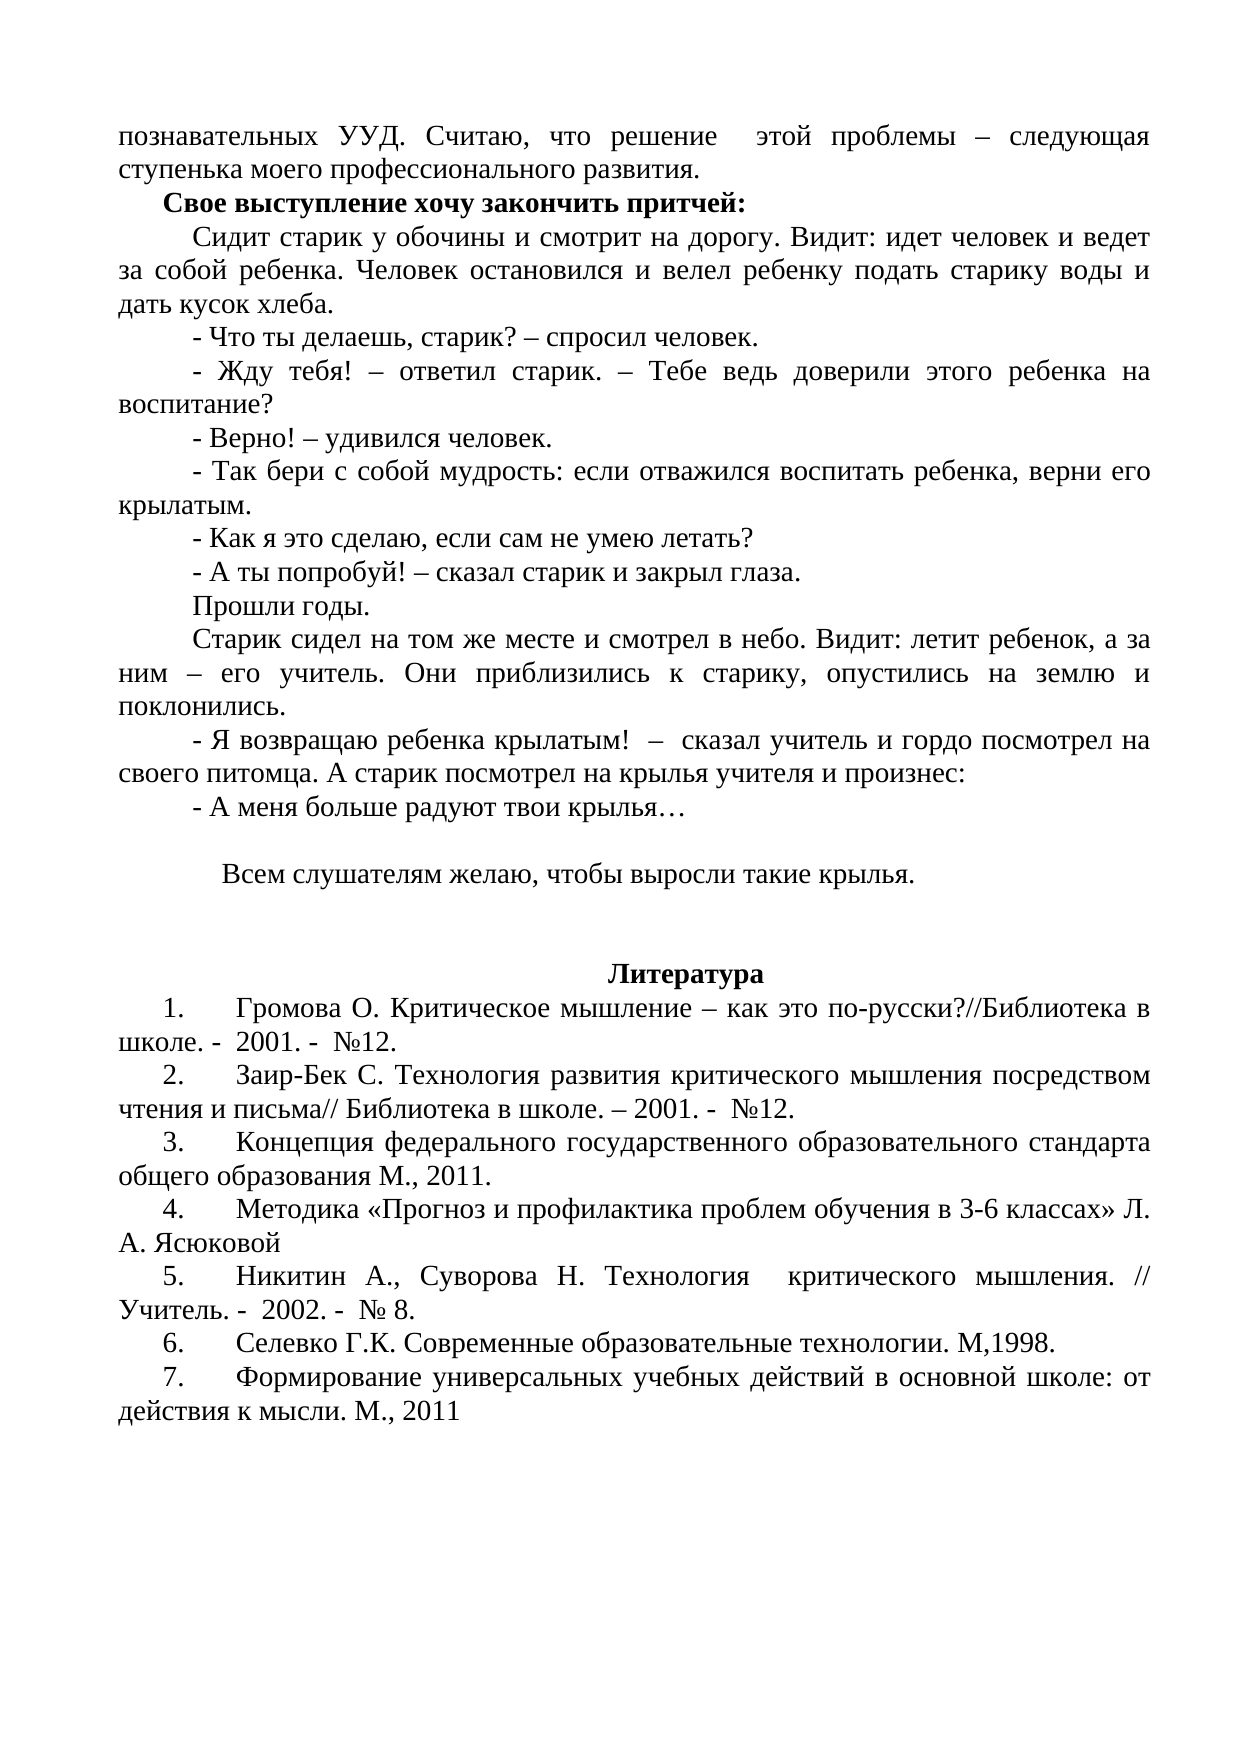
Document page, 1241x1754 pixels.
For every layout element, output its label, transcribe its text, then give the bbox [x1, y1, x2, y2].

text - А меня больше радуют твои крылья… [118, 789, 1152, 822]
list Формирование универсальных учебных действий в основной школе: от действия к мысли. М., 2011 [118, 1359, 1152, 1426]
list Селевко Г.К. Современные образовательные технологии. М,1998. [118, 1326, 1152, 1359]
text Литература [177, 957, 1151, 990]
text - Что ты делаешь, старик? – спросил человек. [118, 319, 1152, 353]
text Сидит старик у обочины и смотрит на дорогу. Видит: идет человек и ведет за собой ребенка. Человек остановился и велел ребенку подать старику воды и дать кусок хлеба. [118, 219, 1152, 319]
text Всем слушателям желаю, чтобы выросли такие крылья. [177, 856, 1151, 889]
text - А ты попробуй! – сказал старик и закрыл глаза. [118, 554, 1152, 588]
list Концепция федерального государственного образовательного стандарта общего образования М., 2011. [118, 1124, 1152, 1191]
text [118, 118, 1151, 185]
text - Как я это сделаю, если сам не умею летать? [118, 521, 1152, 554]
text Старик сидел на том же месте и смотрел в небо. Видит: летит ребенок, а за ним – его учитель. Они приблизились к старику, опустились на землю и поклонились. [118, 621, 1152, 722]
text - Я возвращаю ребенка крылатым! – сказал учитель и гордо посмотрел на своего питомца. А старик посмотрел на крылья учителя и произнес: [118, 722, 1152, 789]
text - Верно! – удивился человек. [118, 420, 1152, 453]
list Методика «Прогноз и профилактика проблем обучения в 3-6 классах» Л. А. Ясюковой [118, 1191, 1152, 1258]
list Заир-Бек С. Технология развития критического мышления посредством чтения и письма// Библиотека в школе. – 2001. - №12. [118, 1057, 1152, 1124]
text Прошли годы. [118, 588, 1152, 621]
list Громова О. Критическое мышление – как это по-русски?//Библиотека в школе. - 2001. - №12. [118, 990, 1152, 1057]
list Никитин А., Суворова Н. Технология критического мышления. // Учитель. - 2002. - № 8. [118, 1258, 1152, 1326]
text - Так бери с собой мудрость: если отважился воспитать ребенка, верни его крылатым. [118, 453, 1152, 521]
text - Жду тебя! – ответил старик. – Тебе ведь доверили этого ребенка на воспитание? [118, 353, 1152, 420]
text Свое выступление хочу закончить притчей: [118, 185, 1151, 219]
